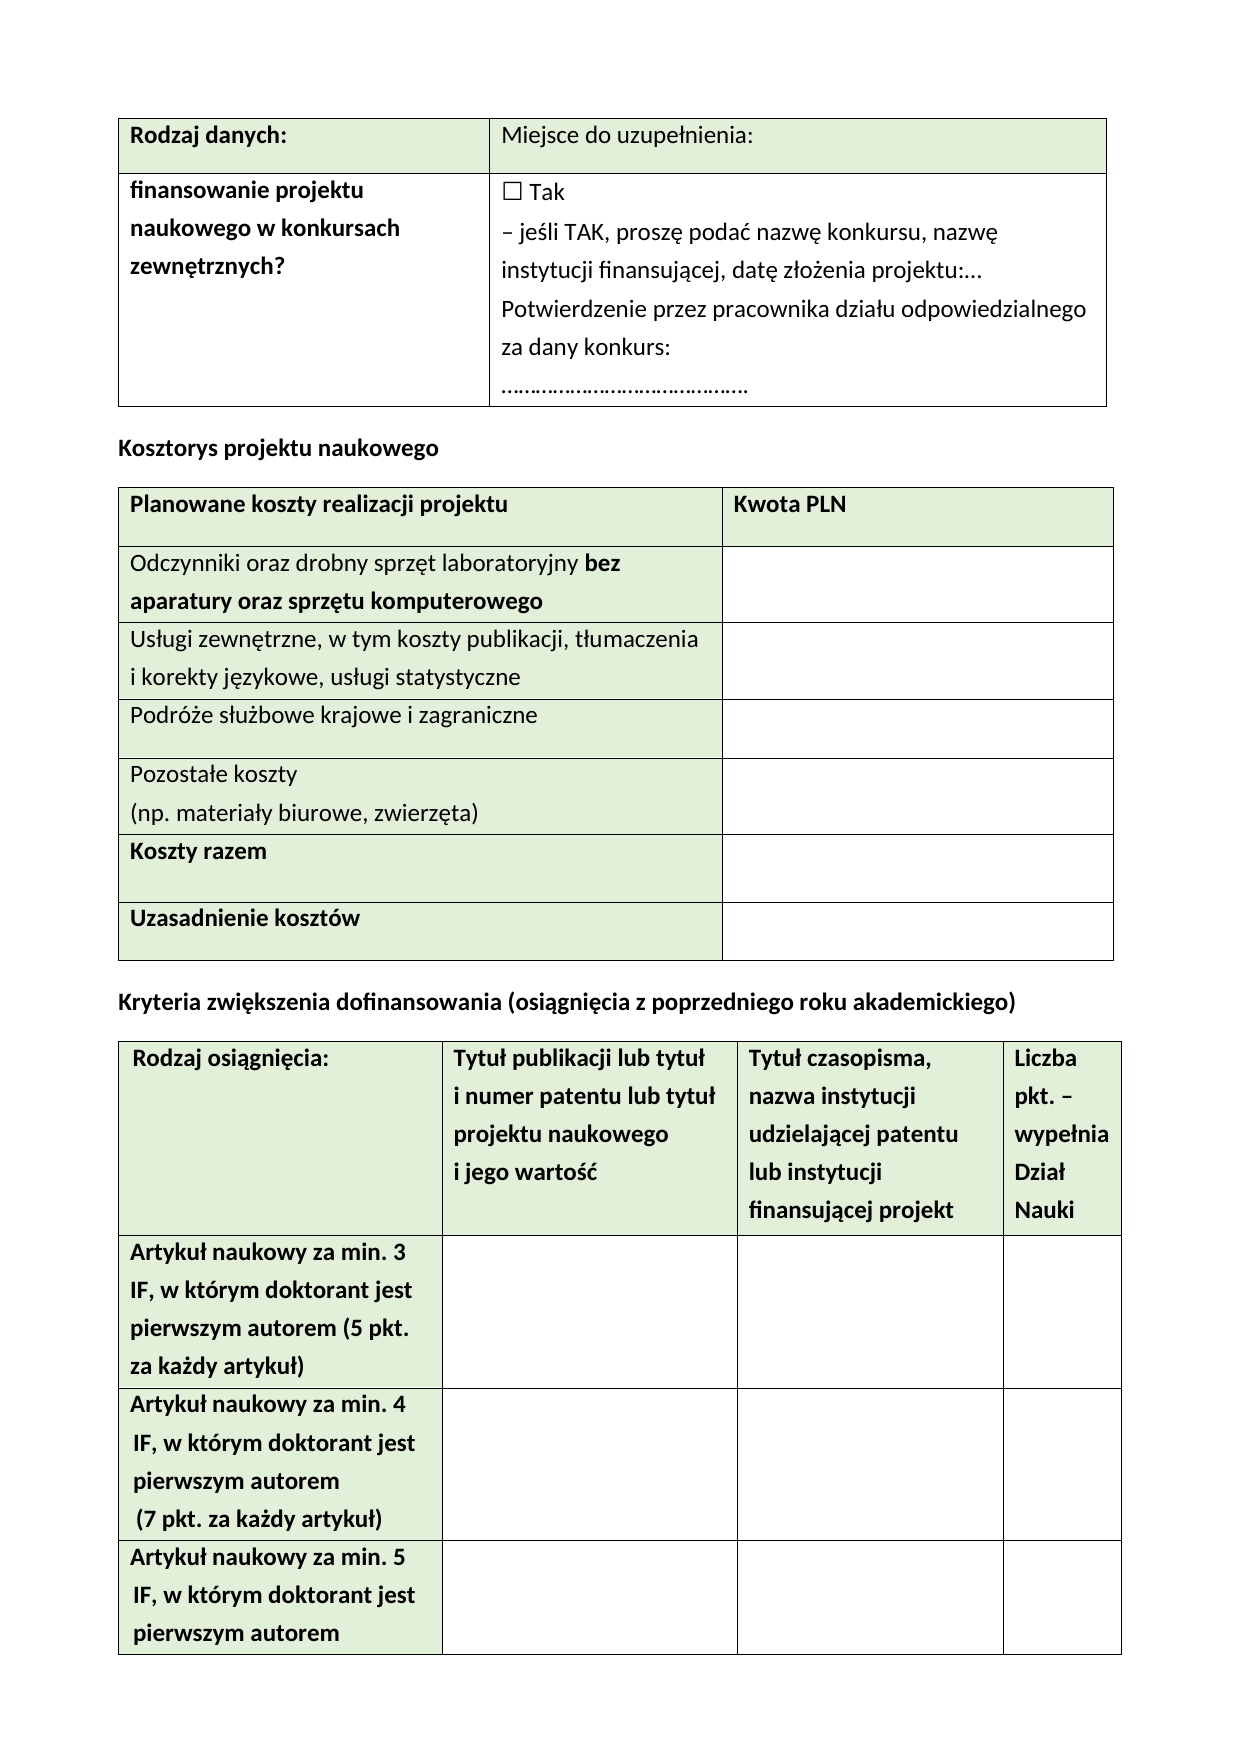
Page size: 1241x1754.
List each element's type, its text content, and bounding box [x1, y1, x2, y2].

table_cell [738, 1541, 1003, 1654]
table_cell [738, 1236, 1003, 1387]
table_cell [119, 174, 489, 406]
table_cell [1004, 1236, 1121, 1387]
table_cell Odczynniki oraz drobny sprzęt laboratoryjny bez aparatury oraz sprzętu komputerowego [119, 547, 722, 622]
table_cell [723, 547, 1113, 622]
table_cell [723, 700, 1113, 757]
table_header Rodzaj osiągnięcia: [119, 1042, 442, 1235]
table_cell [723, 759, 1113, 834]
table_cell [723, 623, 1113, 698]
table_cell [443, 1541, 737, 1654]
table_cell [1004, 1389, 1121, 1540]
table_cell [119, 1541, 442, 1654]
table_cell Koszty razem [119, 835, 722, 902]
table_header Tytuł czasopisma, nazwa instytucji udzielającej patentu lub instytucji finansującej projekt [738, 1042, 1003, 1235]
table_cell [738, 1389, 1003, 1540]
table_header Rodzaj danych: [119, 119, 489, 173]
table_cell Artykuł naukowy za min. 4 IF, w którym doktorant jest pierwszym autorem (7 pkt. za każdy artykuł) [119, 1389, 442, 1540]
table_header Tytuł publikacji lub tytuł i numer patentu lub tytuł projektu naukowego i jego wartość [443, 1042, 737, 1235]
table_cell Uzasadnienie kosztów [119, 903, 722, 960]
table_header Planowane koszty realizacji projektu [119, 488, 722, 546]
table_cell Pozostałe koszty (np. materiały biurowe, zwierzęta) [119, 759, 722, 834]
table_cell [1004, 1541, 1121, 1654]
subtitle Kosztorys projektu naukowego [118, 432, 1122, 463]
table_header Liczba pkt. – wypełnia Dział Nauki [1004, 1042, 1121, 1235]
table_cell Podróże służbowe krajowe i zagraniczne [119, 700, 722, 757]
table_cell Artykuł naukowy za min. 3 IF, w którym doktorant jest pierwszym autorem (5 pkt. za każdy artykuł) [119, 1236, 442, 1387]
table_cell [443, 1389, 737, 1540]
table_cell [443, 1236, 737, 1387]
table_cell [723, 835, 1113, 902]
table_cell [490, 174, 1106, 406]
subtitle Kryteria zwiększenia dofinansowania (osiągnięcia z poprzedniego roku akademickiego) [118, 986, 1122, 1017]
table_cell [723, 903, 1113, 960]
table_header Miejsce do uzupełnienia: [490, 119, 1106, 173]
table_header Kwota PLN [723, 488, 1113, 546]
table_cell Usługi zewnętrzne, w tym koszty publikacji, tłumaczenia i korekty językowe, usługi statystyczne [119, 623, 722, 698]
